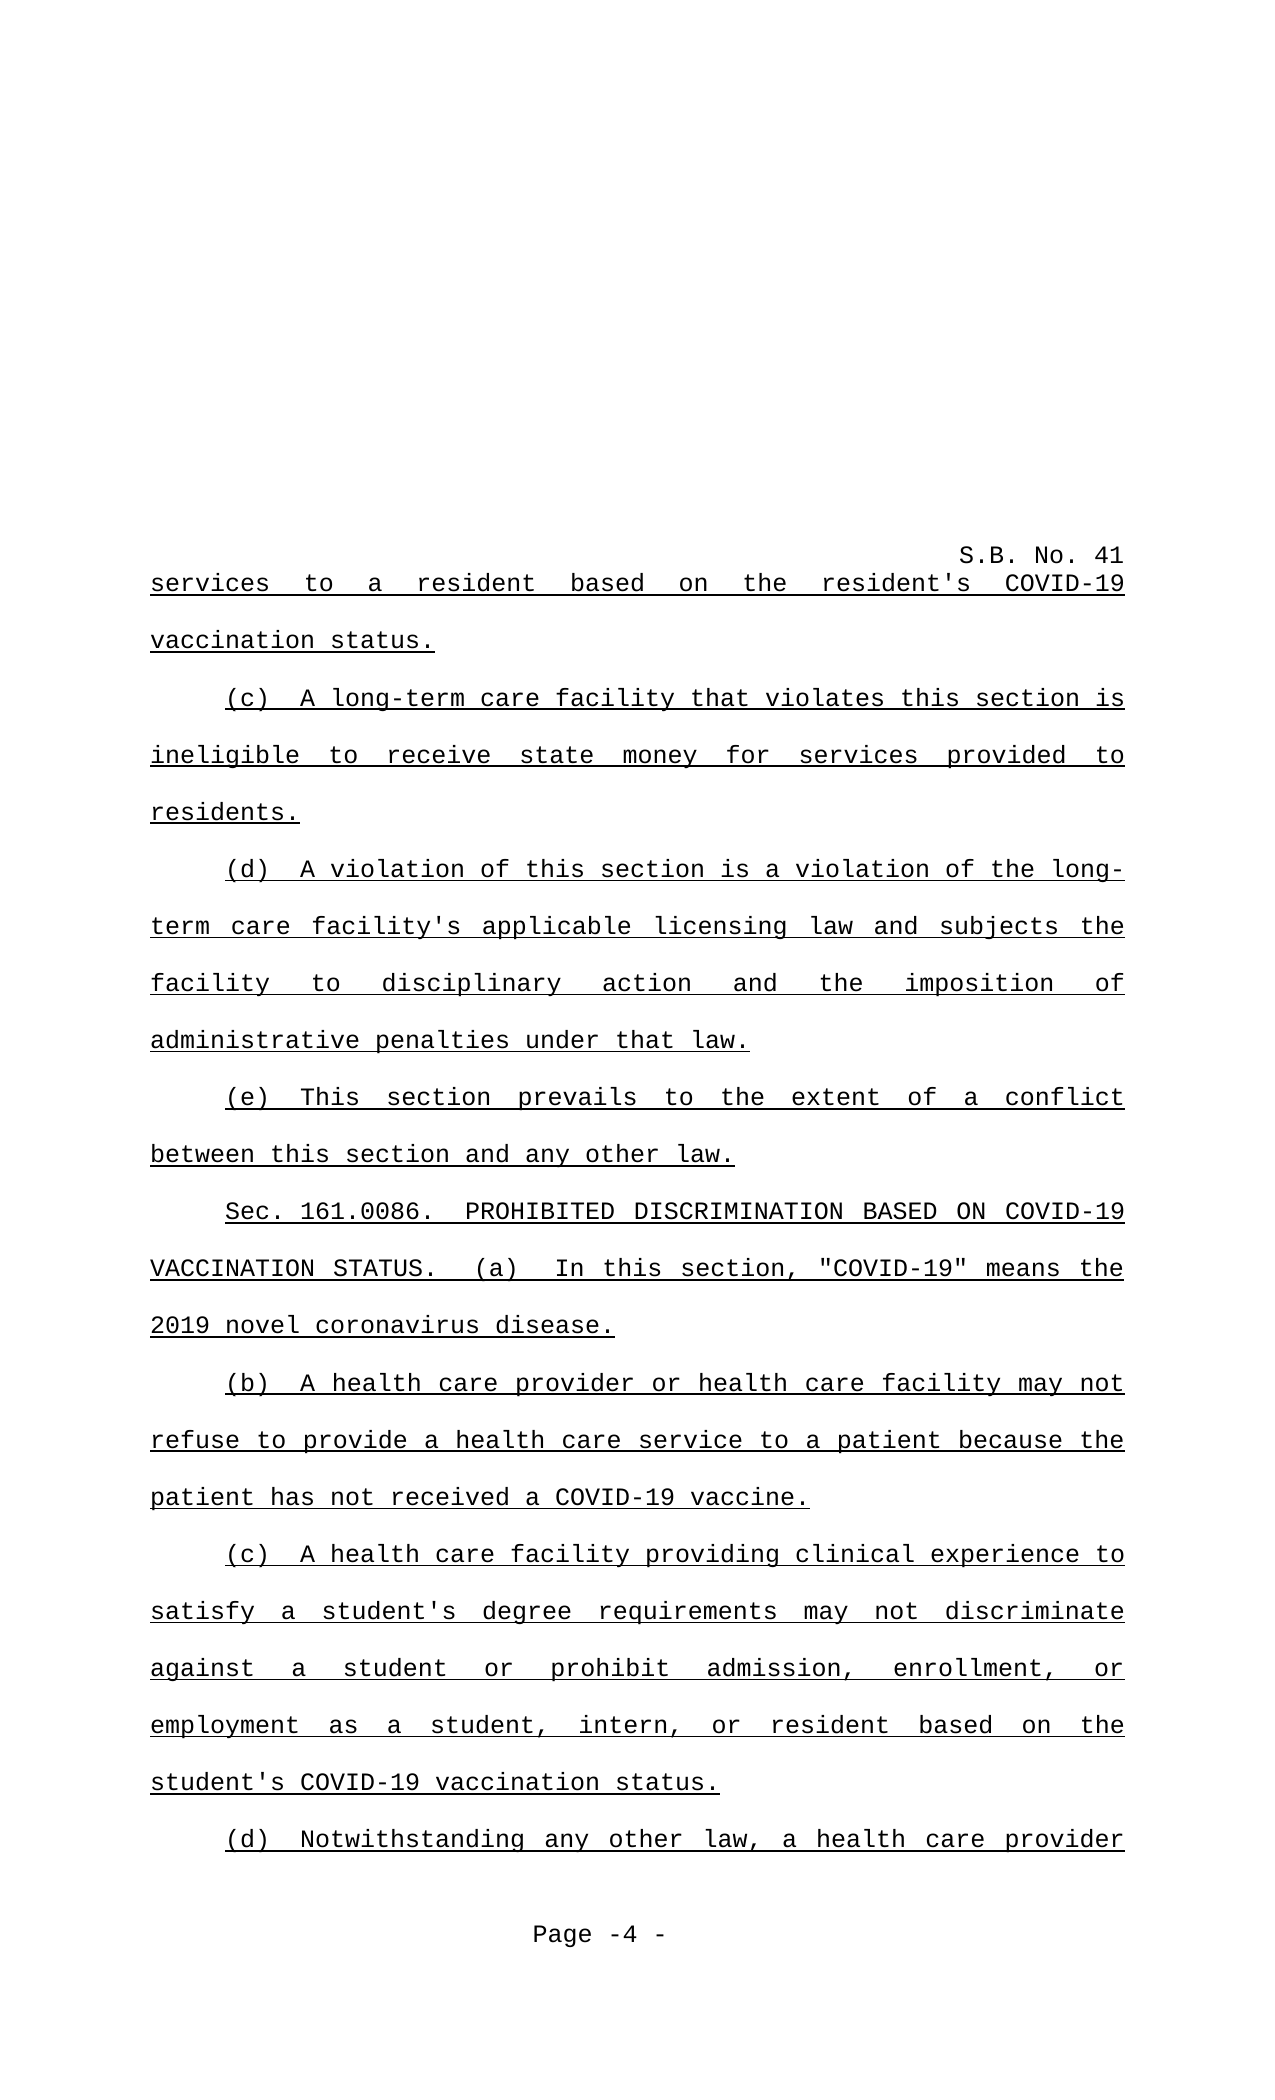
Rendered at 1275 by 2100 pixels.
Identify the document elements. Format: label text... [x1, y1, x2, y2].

text (d) A violation of this section is a violation of the long-term care facility's applicable licensing law and subjects the facility to disciplinary action and the imposition of administrative penalties under that law. [150, 856, 1125, 937]
text (d) A violation of this section is a violation of the long-term care facility's applicable licensing law and subjects the facility to disciplinary action and the imposition of administrative penalties under that law. [150, 995, 1125, 1056]
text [150, 571, 1125, 594]
text Sec. 161.0086. PROHIBITED DISCRIMINATION BASED ON COVID-19 VACCINATION STATUS. (a) In this section, "COVID-19" means the 2019 novel coronavirus disease. [150, 1199, 1125, 1341]
text (d) A violation of this section is a violation of the long-term care facility's applicable licensing law and subjects the facility to disciplinary action and the imposition of administrative penalties under that law. [150, 938, 1125, 994]
text (c) A health care facility providing clinical experience to satisfy a student's degree requirements may not discriminate against a student or prohibit admission, enrollment, or employment as a student, intern, or resident based on the student's COVID-19 vaccination status. [150, 1680, 1125, 1736]
text (c) A long-term care facility that violates this section is ineligible to receive state money for services provided to residents. [150, 767, 1125, 828]
text (b) A health care provider or health care facility may not refuse to provide a health care service to a patient because the patient has not received a COVID-19 vaccine. [150, 1370, 1125, 1450]
text (c) A health care facility providing clinical experience to satisfy a student's degree requirements may not discriminate against a student or prohibit admission, enrollment, or employment as a student, intern, or resident based on the student's COVID-19 vaccination status. [150, 1541, 1125, 1622]
text (c) A health care facility providing clinical experience to satisfy a student's degree requirements may not discriminate against a student or prohibit admission, enrollment, or employment as a student, intern, or resident based on the student's COVID-19 vaccination status. [150, 1623, 1125, 1679]
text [150, 596, 1125, 656]
text (c) A long-term care facility that violates this section is ineligible to receive state money for services provided to residents. [150, 685, 1125, 765]
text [150, 1827, 1125, 1855]
text (b) A health care provider or health care facility may not refuse to provide a health care service to a patient because the patient has not received a COVID-19 vaccine. [150, 1452, 1125, 1513]
text (c) A health care facility providing clinical experience to satisfy a student's degree requirements may not discriminate against a student or prohibit admission, enrollment, or employment as a student, intern, or resident based on the student's COVID-19 vaccination status. [150, 1737, 1125, 1798]
text (e) This section prevails to the extent of a conflict between this section and any other law. [150, 1084, 1125, 1170]
